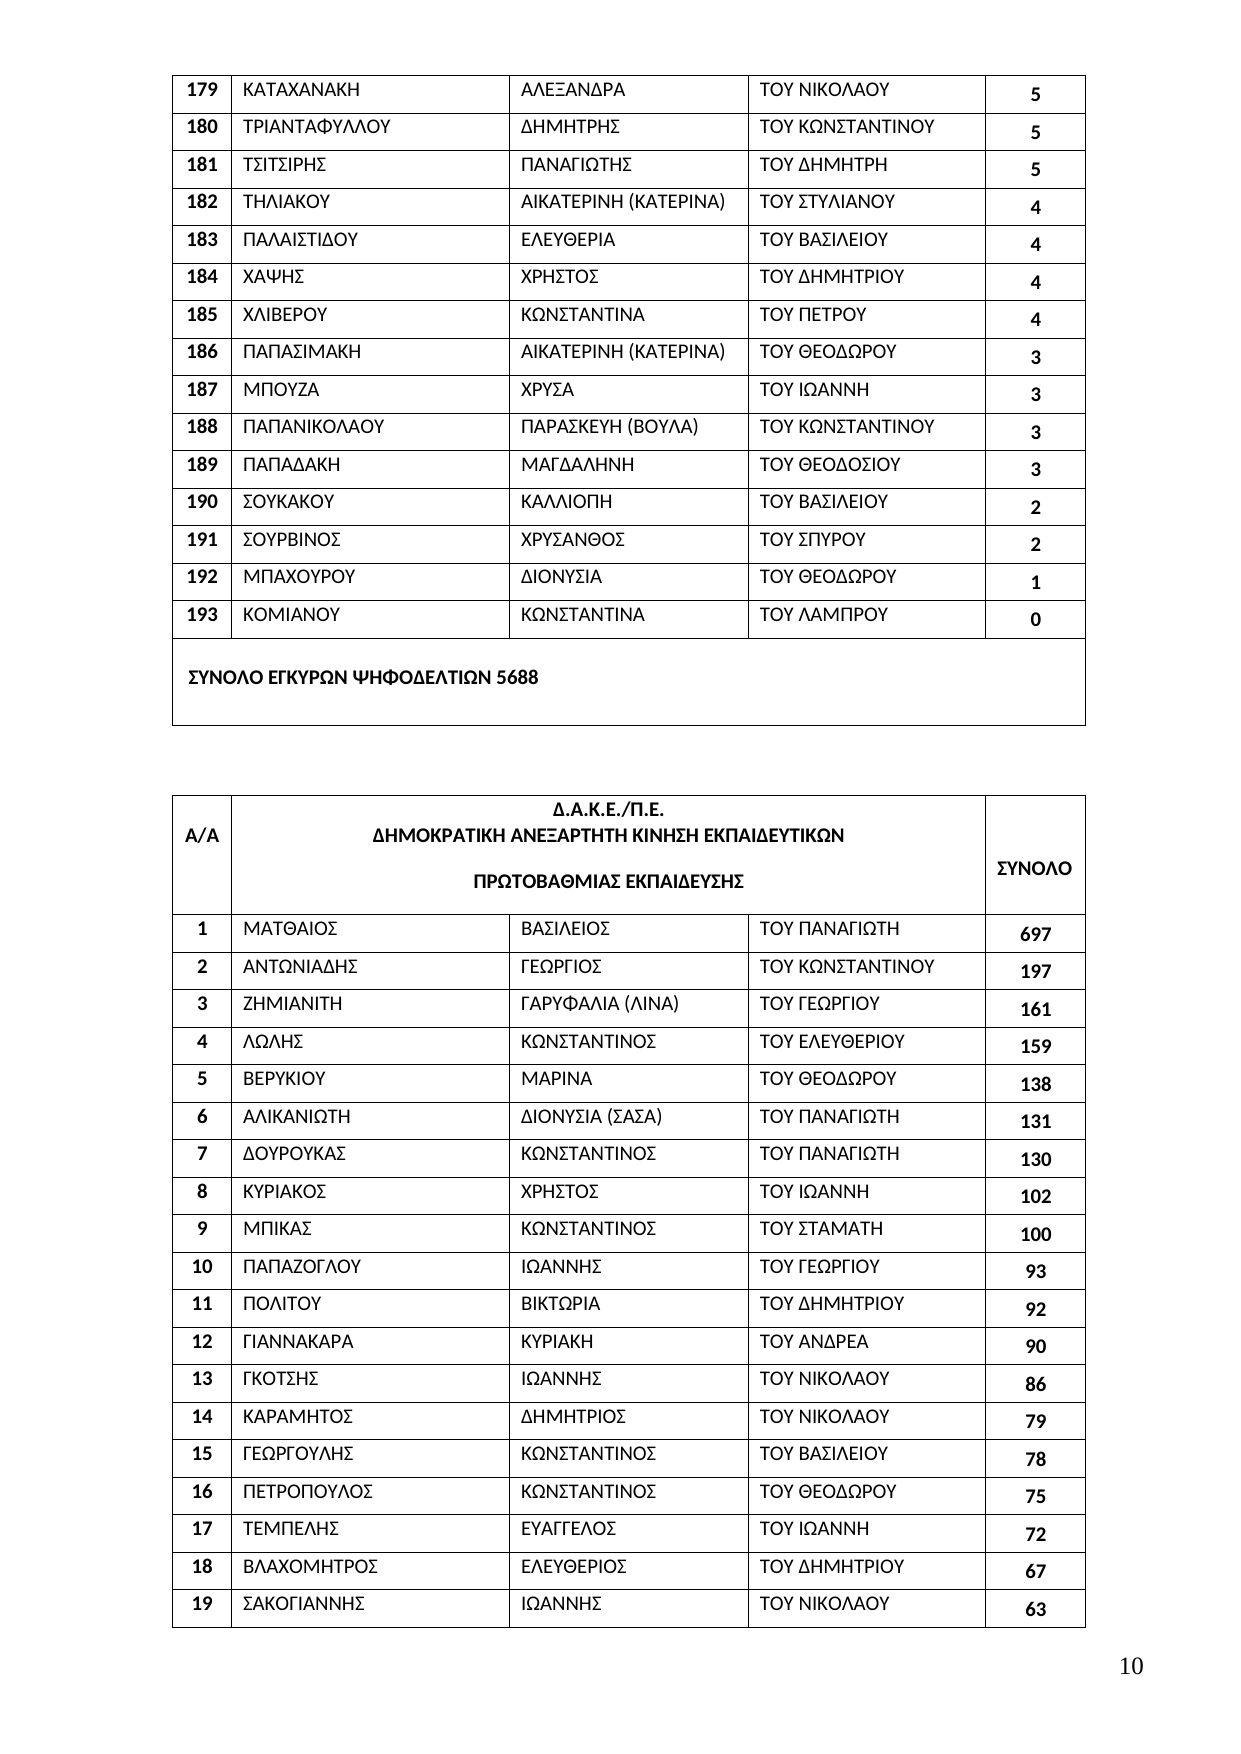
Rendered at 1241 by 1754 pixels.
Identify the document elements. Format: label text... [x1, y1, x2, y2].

table_cell ΠΑΛΑΙΣΤΙΔΟΥ [232, 226, 509, 262]
table_cell ΒΑΣΙΛΕΙΟΣ [510, 915, 748, 952]
table_cell 7 [173, 1140, 231, 1177]
table_cell ΑΛΕΞΑΝΔΡΑ [510, 76, 748, 112]
table_cell 86 [986, 1365, 1085, 1402]
table_cell [232, 726, 986, 795]
table_cell ΤΟΥ ΘΕΟΔΩΡΟΥ [749, 1065, 985, 1102]
table_cell ΕΛΕΥΘΕΡΙΟΣ [510, 1553, 748, 1589]
table_cell ΓΕΩΡΓΙΟΣ [510, 953, 748, 989]
table_cell 131 [986, 1103, 1085, 1139]
table_cell ΤΟΥ ΓΕΩΡΓΙΟΥ [749, 1253, 985, 1289]
table_cell 3 [986, 376, 1085, 412]
table_cell ΤΟΥ ΙΩΑΝΝΗ [749, 1515, 985, 1552]
table_cell ΤΟΥ ΠΑΝΑΓΙΩΤΗ [749, 915, 985, 952]
table_cell ΤΟΥ ΝΙΚΟΛΑΟΥ [749, 1590, 985, 1627]
table_cell 184 [173, 264, 231, 300]
table_cell 2 [986, 489, 1085, 525]
table_cell 17 [173, 1515, 231, 1552]
table_cell ΤΟΥ ΒΑΣΙΛΕΙΟΥ [749, 1440, 985, 1477]
table_cell ΣΥΝΟΛΟ [986, 796, 1085, 914]
table_cell ΕΛΕΥΘΕΡΙΑ [510, 226, 748, 262]
table_cell ΤΣΙΤΣΙΡΗΣ [232, 151, 509, 187]
table_cell ΚΩΝΣΤΑΝΤΙΝΑ [510, 301, 748, 337]
table_cell ΚΩΝΣΤΑΝΤΙΝΟΣ [510, 1215, 748, 1252]
table_cell 15 [173, 1440, 231, 1477]
table_cell ΒΕΡΥΚΙΟΥ [232, 1065, 509, 1102]
table_cell ΤΟΥ ΔΗΜΗΤΡΙΟΥ [749, 1553, 985, 1589]
table_cell 4 [986, 226, 1085, 262]
table_cell 8 [173, 1178, 231, 1214]
table_cell ΤΟΥ ΘΕΟΔΩΡΟΥ [749, 339, 985, 375]
table_cell 1 [173, 915, 231, 952]
table_cell ΠΑΝΑΓΙΩΤΗΣ [510, 151, 748, 187]
table_cell 0 [986, 601, 1085, 637]
table_cell ΚΩΝΣΤΑΝΤΙΝΑ [510, 601, 748, 637]
table_cell ΣΑΚΟΓΙΑΝΝΗΣ [232, 1590, 509, 1627]
table_cell 79 [986, 1403, 1085, 1439]
table_cell ΙΩΑΝΝΗΣ [510, 1365, 748, 1402]
table_cell 4 [986, 189, 1085, 225]
table_cell ΚΑΡΑΜΗΤΟΣ [232, 1403, 509, 1439]
table_cell ΤΟΥ ΝΙΚΟΛΑΟΥ [749, 76, 985, 112]
table_cell ΚΑΤΑΧΑΝΑΚΗ [232, 76, 509, 112]
table_cell ΤΕΜΠΕΛΗΣ [232, 1515, 509, 1552]
table_cell ΤΟΥ ΔΗΜΗΤΡΙΟΥ [749, 264, 985, 300]
table_cell ΜΑΓΔΑΛΗΝΗ [510, 451, 748, 487]
table_cell ΚΥΡΙΑΚΟΣ [232, 1178, 509, 1214]
table_cell 93 [986, 1253, 1085, 1289]
table_cell ΤΟΥ ΛΑΜΠΡΟΥ [749, 601, 985, 637]
table_cell 3 [173, 990, 231, 1027]
table_cell ΔΙΟΝΥΣΙΑ (ΣΑΣΑ) [510, 1103, 748, 1139]
table_cell ΧΡΗΣΤΟΣ [510, 264, 748, 300]
table_cell ΑΙΚΑΤΕΡΙΝΗ (ΚΑΤΕΡΙΝΑ) [510, 189, 748, 225]
table_cell ΤΟΥ ΝΙΚΟΛΑΟΥ [749, 1403, 985, 1439]
table_cell ΔΟΥΡΟΥΚΑΣ [232, 1140, 509, 1177]
table_cell ΤΟΥ ΝΙΚΟΛΑΟΥ [749, 1365, 985, 1402]
table_cell 9 [173, 1215, 231, 1252]
table_cell ΜΑΡΙΝΑ [510, 1065, 748, 1102]
table_cell 183 [173, 226, 231, 262]
table_cell 12 [173, 1328, 231, 1364]
table_cell 102 [986, 1178, 1085, 1214]
table_cell ΤΗΛΙΑΚΟΥ [232, 189, 509, 225]
table_cell 161 [986, 990, 1085, 1027]
table_cell ΤΟΥ ΕΛΕΥΘΕΡΙΟΥ [749, 1028, 985, 1064]
table_cell ΠΟΛΙΤΟΥ [232, 1290, 509, 1327]
table_cell 193 [173, 601, 231, 637]
table_cell ΤΟΥ ΒΑΣΙΛΕΙΟΥ [749, 489, 985, 525]
table_cell ΤΟΥ ΠΑΝΑΓΙΩΤΗ [749, 1103, 985, 1139]
table_cell ΤΟΥ ΘΕΟΔΟΣΙΟΥ [749, 451, 985, 487]
table_cell 3 [986, 414, 1085, 450]
table_cell ΧΛΙΒΕΡΟΥ [232, 301, 509, 337]
table_cell ΤΟΥ ΒΑΣΙΛΕΙΟΥ [749, 226, 985, 262]
table_cell ΓΙΑΝΝΑΚΑΡΑ [232, 1328, 509, 1364]
table_cell ΤΟΥ ΚΩΝΣΤΑΝΤΙΝΟΥ [749, 114, 985, 150]
table_cell ΣΟΥΡΒΙΝΟΣ [232, 526, 509, 562]
table_cell ΧΡΥΣΑΝΘΟΣ [510, 526, 748, 562]
table_cell ΒΙΚΤΩΡΙΑ [510, 1290, 748, 1327]
table_cell ΤΟΥ ΘΕΟΔΩΡΟΥ [749, 564, 985, 600]
table_cell 72 [986, 1515, 1085, 1552]
table_cell ΜΠΙΚΑΣ [232, 1215, 509, 1252]
table_cell [986, 726, 1086, 795]
table_cell ΙΩΑΝΝΗΣ [510, 1253, 748, 1289]
table_cell ΤΟΥ ΚΩΝΣΤΑΝΤΙΝΟΥ [749, 414, 985, 450]
table_cell 3 [986, 339, 1085, 375]
table_cell ΠΑΠΑΣΙΜΑΚΗ [232, 339, 509, 375]
table_cell [173, 726, 232, 795]
table_cell 16 [173, 1478, 231, 1514]
table_cell ΓΑΡΥΦΑΛΙΑ (ΛΙΝΑ) [510, 990, 748, 1027]
table_cell 185 [173, 301, 231, 337]
table_cell ΧΡΗΣΤΟΣ [510, 1178, 748, 1214]
table_cell ΚΟΜΙΑΝΟΥ [232, 601, 509, 637]
table_cell ΚΩΝΣΤΑΝΤΙΝΟΣ [510, 1140, 748, 1177]
table_cell ΜΠΑΧΟΥΡΟΥ [232, 564, 509, 600]
table_cell ΑΝΤΩΝΙΑΔΗΣ [232, 953, 509, 989]
table_cell 3 [986, 451, 1085, 487]
table_cell ΤΟΥ ΚΩΝΣΤΑΝΤΙΝΟΥ [749, 953, 985, 989]
table_cell ΜΑΤΘΑΙΟΣ [232, 915, 509, 952]
table_cell 92 [986, 1290, 1085, 1327]
table_cell 13 [173, 1365, 231, 1402]
table_cell 197 [986, 953, 1085, 989]
table_cell ΔΙΟΝΥΣΙΑ [510, 564, 748, 600]
table_cell ΚΩΝΣΤΑΝΤΙΝΟΣ [510, 1440, 748, 1477]
table_cell 181 [173, 151, 231, 187]
table_cell ΓΕΩΡΓΟΥΛΗΣ [232, 1440, 509, 1477]
table_cell ΚΩΝΣΤΑΝΤΙΝΟΣ [510, 1028, 748, 1064]
table_cell ΤΟΥ ΑΝΔΡΕΑ [749, 1328, 985, 1364]
table_cell ΤΟΥ ΣΤΑΜΑΤΗ [749, 1215, 985, 1252]
table_cell 78 [986, 1440, 1085, 1477]
table_cell 186 [173, 339, 231, 375]
table_cell 138 [986, 1065, 1085, 1102]
table_cell 67 [986, 1553, 1085, 1589]
table_cell ΤΡΙΑΝΤΑΦΥΛΛΟΥ [232, 114, 509, 150]
table_cell ΤΟΥ ΙΩΑΝΝΗ [749, 1178, 985, 1214]
table_cell ΔΗΜΗΤΡΙΟΣ [510, 1403, 748, 1439]
table_cell 63 [986, 1590, 1085, 1627]
table_cell ΤΟΥ ΘΕΟΔΩΡΟΥ [749, 1478, 985, 1514]
table_cell ΠΑΠΑΔΑΚΗ [232, 451, 509, 487]
table_cell ΤΟΥ ΙΩΑΝΝΗ [749, 376, 985, 412]
table_cell ΒΛΑΧΟΜΗΤΡΟΣ [232, 1553, 509, 1589]
table_cell Δ.Α.Κ.Ε./Π.Ε. ΔΗΜΟΚΡΑΤΙΚΗ ΑΝΕΞΑΡΤΗΤΗ ΚΙΝΗΣΗ ΕΚΠΑΙΔΕΥΤΙΚΩΝ ΠΡΩΤΟΒΑΘΜΙΑΣ ΕΚΠΑΙΔΕΥΣΗΣ [232, 796, 985, 914]
table_cell Α/Α [173, 796, 231, 914]
table_cell 190 [173, 489, 231, 525]
table_cell ΤΟΥ ΔΗΜΗΤΡΗ [749, 151, 985, 187]
table_cell 75 [986, 1478, 1085, 1514]
table_cell ΤΟΥ ΣΠΥΡΟΥ [749, 526, 985, 562]
table_cell 19 [173, 1590, 231, 1627]
table_cell ΜΠΟΥΖΑ [232, 376, 509, 412]
table_cell ΤΟΥ ΔΗΜΗΤΡΙΟΥ [749, 1290, 985, 1327]
table_cell 90 [986, 1328, 1085, 1364]
table_cell ΤΟΥ ΓΕΩΡΓΙΟΥ [749, 990, 985, 1027]
table_cell ΧΑΨΗΣ [232, 264, 509, 300]
table_cell ΙΩΑΝΝΗΣ [510, 1590, 748, 1627]
table_cell 189 [173, 451, 231, 487]
table_cell ΧΡΥΣΑ [510, 376, 748, 412]
table_cell 18 [173, 1553, 231, 1589]
table_cell ΠΕΤΡΟΠΟΥΛΟΣ [232, 1478, 509, 1514]
table_cell 5 [986, 76, 1085, 112]
table_cell 5 [986, 114, 1085, 150]
table_cell 5 [986, 151, 1085, 187]
table_cell ΓΚΟΤΣΗΣ [232, 1365, 509, 1402]
table_cell 159 [986, 1028, 1085, 1064]
table_cell ΤΟΥ ΠΕΤΡΟΥ [749, 301, 985, 337]
table_cell 5 [173, 1065, 231, 1102]
table_cell ΣΥΝΟΛΟ ΕΓΚΥΡΩΝ ΨΗΦΟΔΕΛΤΙΩΝ 5688 [173, 639, 1085, 725]
table_cell ΠΑΡΑΣΚΕΥΗ (ΒΟΥΛΑ) [510, 414, 748, 450]
table_cell ΚΩΝΣΤΑΝΤΙΝΟΣ [510, 1478, 748, 1514]
table_cell 4 [173, 1028, 231, 1064]
table_cell ΑΙΚΑΤΕΡΙΝΗ (ΚΑΤΕΡΙΝΑ) [510, 339, 748, 375]
table_cell 6 [173, 1103, 231, 1139]
table_cell 697 [986, 915, 1085, 952]
table_cell 2 [986, 526, 1085, 562]
table_cell ΤΟΥ ΣΤΥΛΙΑΝΟΥ [749, 189, 985, 225]
table_cell ΑΛΙΚΑΝΙΩΤΗ [232, 1103, 509, 1139]
table_cell ΚΑΛΛΙΟΠΗ [510, 489, 748, 525]
table_cell 4 [986, 301, 1085, 337]
table_cell ΕΥΑΓΓΕΛΟΣ [510, 1515, 748, 1552]
table_cell 14 [173, 1403, 231, 1439]
table_cell ΚΥΡΙΑΚΗ [510, 1328, 748, 1364]
table_cell 179 [173, 76, 231, 112]
table_cell ΠΑΠΑΖΟΓΛΟΥ [232, 1253, 509, 1289]
table_cell ΔΗΜΗΤΡΗΣ [510, 114, 748, 150]
table_cell ΛΩΛΗΣ [232, 1028, 509, 1064]
table_cell 4 [986, 264, 1085, 300]
table_cell 187 [173, 376, 231, 412]
table_cell 192 [173, 564, 231, 600]
table_cell 180 [173, 114, 231, 150]
table_cell 2 [173, 953, 231, 989]
table_cell 191 [173, 526, 231, 562]
table_cell 1 [986, 564, 1085, 600]
table_cell ΠΑΠΑΝΙΚΟΛΑΟΥ [232, 414, 509, 450]
table_cell ΖΗΜΙΑΝΙΤΗ [232, 990, 509, 1027]
table_cell 10 [173, 1253, 231, 1289]
table_cell 130 [986, 1140, 1085, 1177]
table_cell 100 [986, 1215, 1085, 1252]
table_cell ΣΟΥΚΑΚΟΥ [232, 489, 509, 525]
table_cell 11 [173, 1290, 231, 1327]
table_cell 182 [173, 189, 231, 225]
table_cell ΤΟΥ ΠΑΝΑΓΙΩΤΗ [749, 1140, 985, 1177]
table_cell 188 [173, 414, 231, 450]
